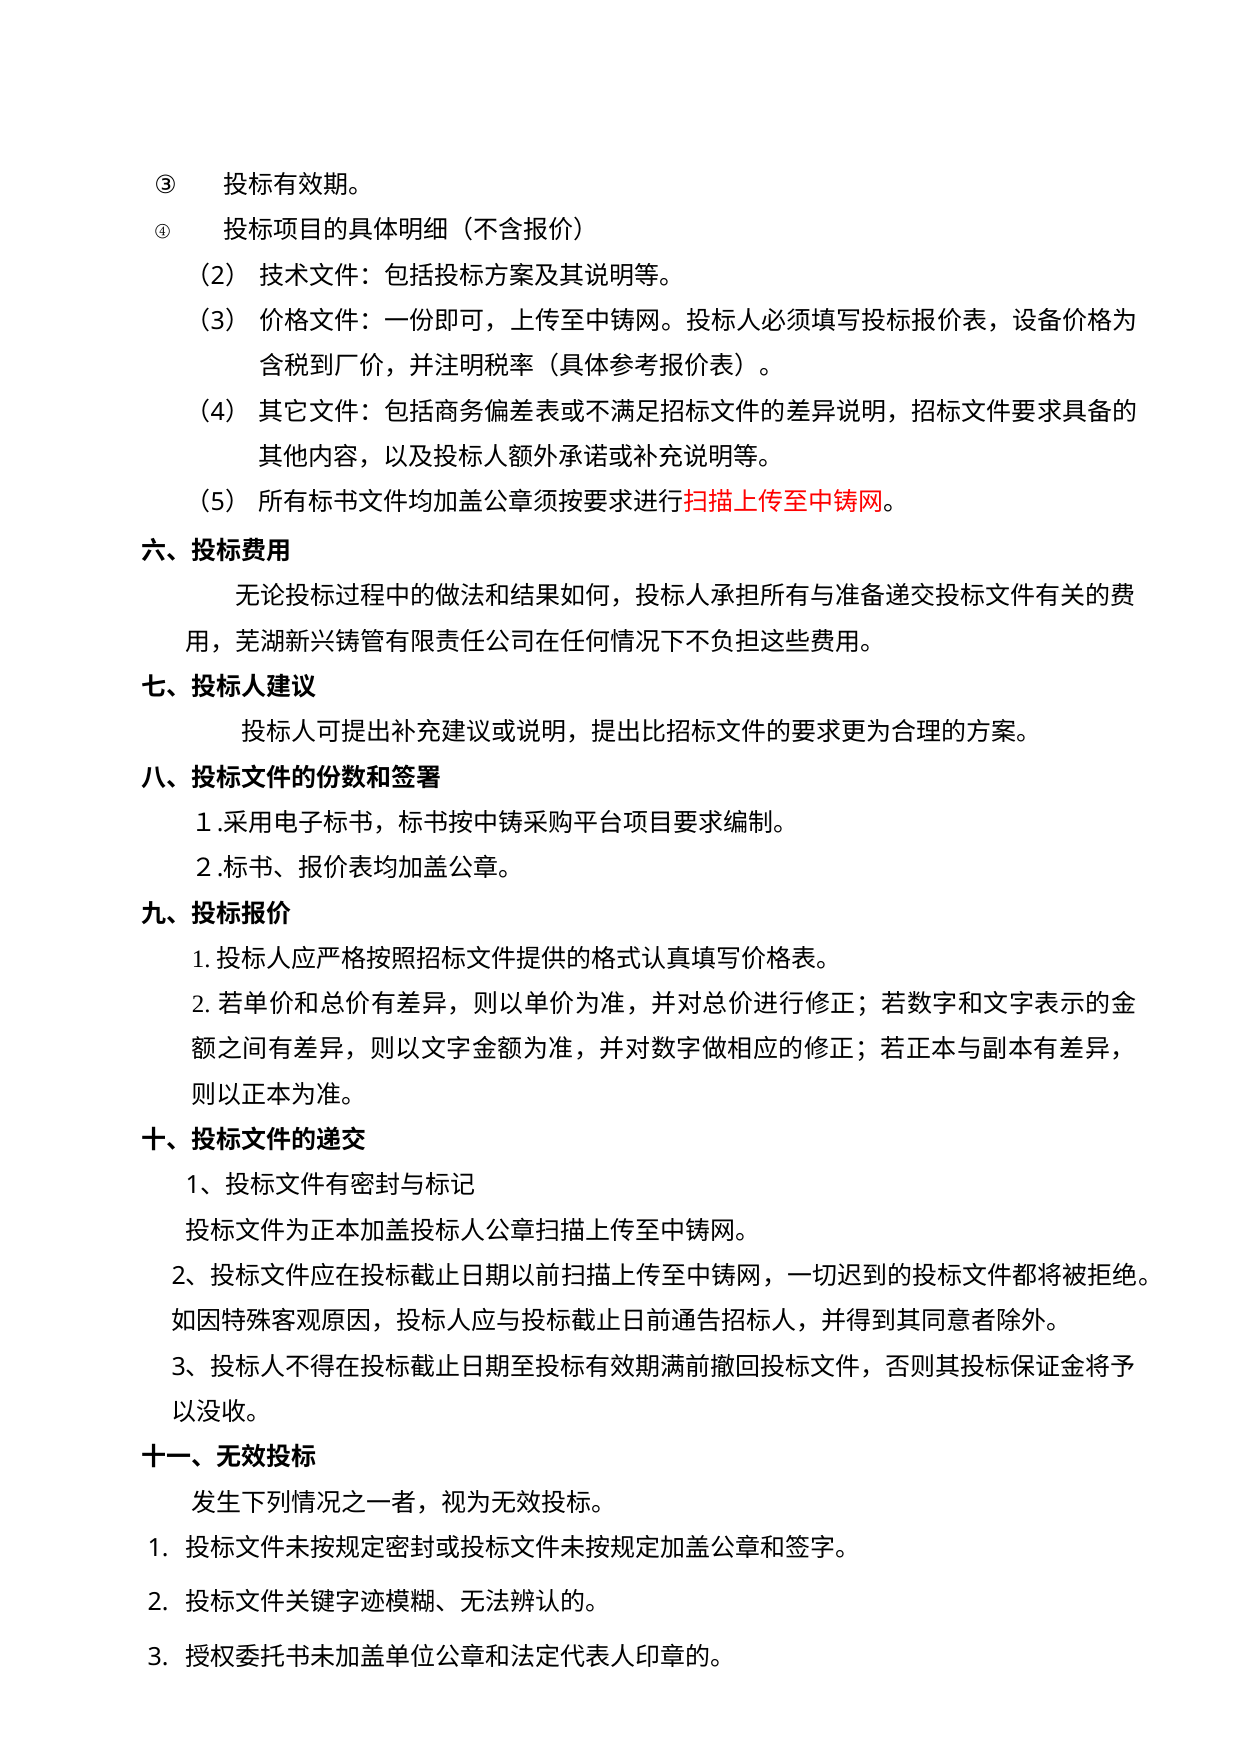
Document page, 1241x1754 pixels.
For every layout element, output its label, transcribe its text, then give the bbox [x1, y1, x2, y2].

list 投标项目的具体明细（不含报价） [142, 210, 1138, 246]
text 无论投标过程中的做法和结果如何，投标人承担所有与准备递交投标文件有关的费用，芜湖新兴铸管有限责任公司在任何情况下不负担这些费用。 [185, 576, 1138, 657]
text 六、投标费用 [142, 531, 1138, 567]
list 投标文件未按规定密封或投标文件未按规定加盖公章和签字。 [142, 1527, 1138, 1564]
text 七、投标人建议 [142, 666, 1138, 703]
text 1. 投标人应严格按照招标文件提供的格式认真填写价格表。 [192, 938, 1138, 974]
list 所有标书文件均加盖公章须按要求进行扫描上传至中铸网。 [185, 482, 1138, 518]
text 投标文件为正本加盖投标人公章扫描上传至中铸网。 [185, 1210, 1138, 1246]
list 其它文件：包括商务偏差表或不满足招标文件的差异说明，招标文件要求具备的其他内容，以及投标人额外承诺或补充说明等。 [185, 391, 1138, 473]
list 价格文件：一份即可，上传至中铸网。投标人必须填写投标报价表，设备价格为含税到厂价，并注明税率（具体参考报价表）。 [185, 301, 1138, 382]
text ２.标书、报价表均加盖公章。 [192, 848, 1138, 884]
text 3、投标人不得在投标截止日期至投标有效期满前撤回投标文件，否则其投标保证金将予以没收。 [171, 1346, 1138, 1428]
text 八、投标文件的份数和签署 [142, 757, 1138, 793]
text 1、投标文件有密封与标记 [185, 1165, 1138, 1201]
text １.采用电子标书，标书按中铸采购平台项目要求编制。 [192, 802, 1138, 839]
text 2. 若单价和总价有差异，则以单价为准，并对总价进行修正；若数字和文字表示的金额之间有差异，则以文字金额为准，并对数字做相应的修正；若正本与副本有差异，则以正本为准。 [192, 984, 1138, 1111]
text 十、投标文件的递交 [142, 1119, 1138, 1156]
text 九、投标报价 [142, 893, 1138, 929]
text 投标人可提出补充建议或说明，提出比招标文件的要求更为合理的方案。 [192, 712, 1138, 748]
list 授权委托书未加盖单位公章和法定代表人印章的。 [142, 1636, 1138, 1672]
list 投标文件关键字迹模糊、无法辨认的。 [142, 1582, 1138, 1618]
text 十一、无效投标 [142, 1437, 1138, 1473]
text 发生下列情况之一者，视为无效投标。 [142, 1482, 1138, 1518]
list 投标有效期。 [142, 164, 1138, 201]
text 2、投标文件应在投标截止日期以前扫描上传至中铸网，一切迟到的投标文件都将被拒绝。如因特殊客观原因，投标人应与投标截止日前通告招标人，并得到其同意者除外。 [171, 1256, 1138, 1337]
list 技术文件：包括投标方案及其说明等。 [185, 255, 1138, 291]
